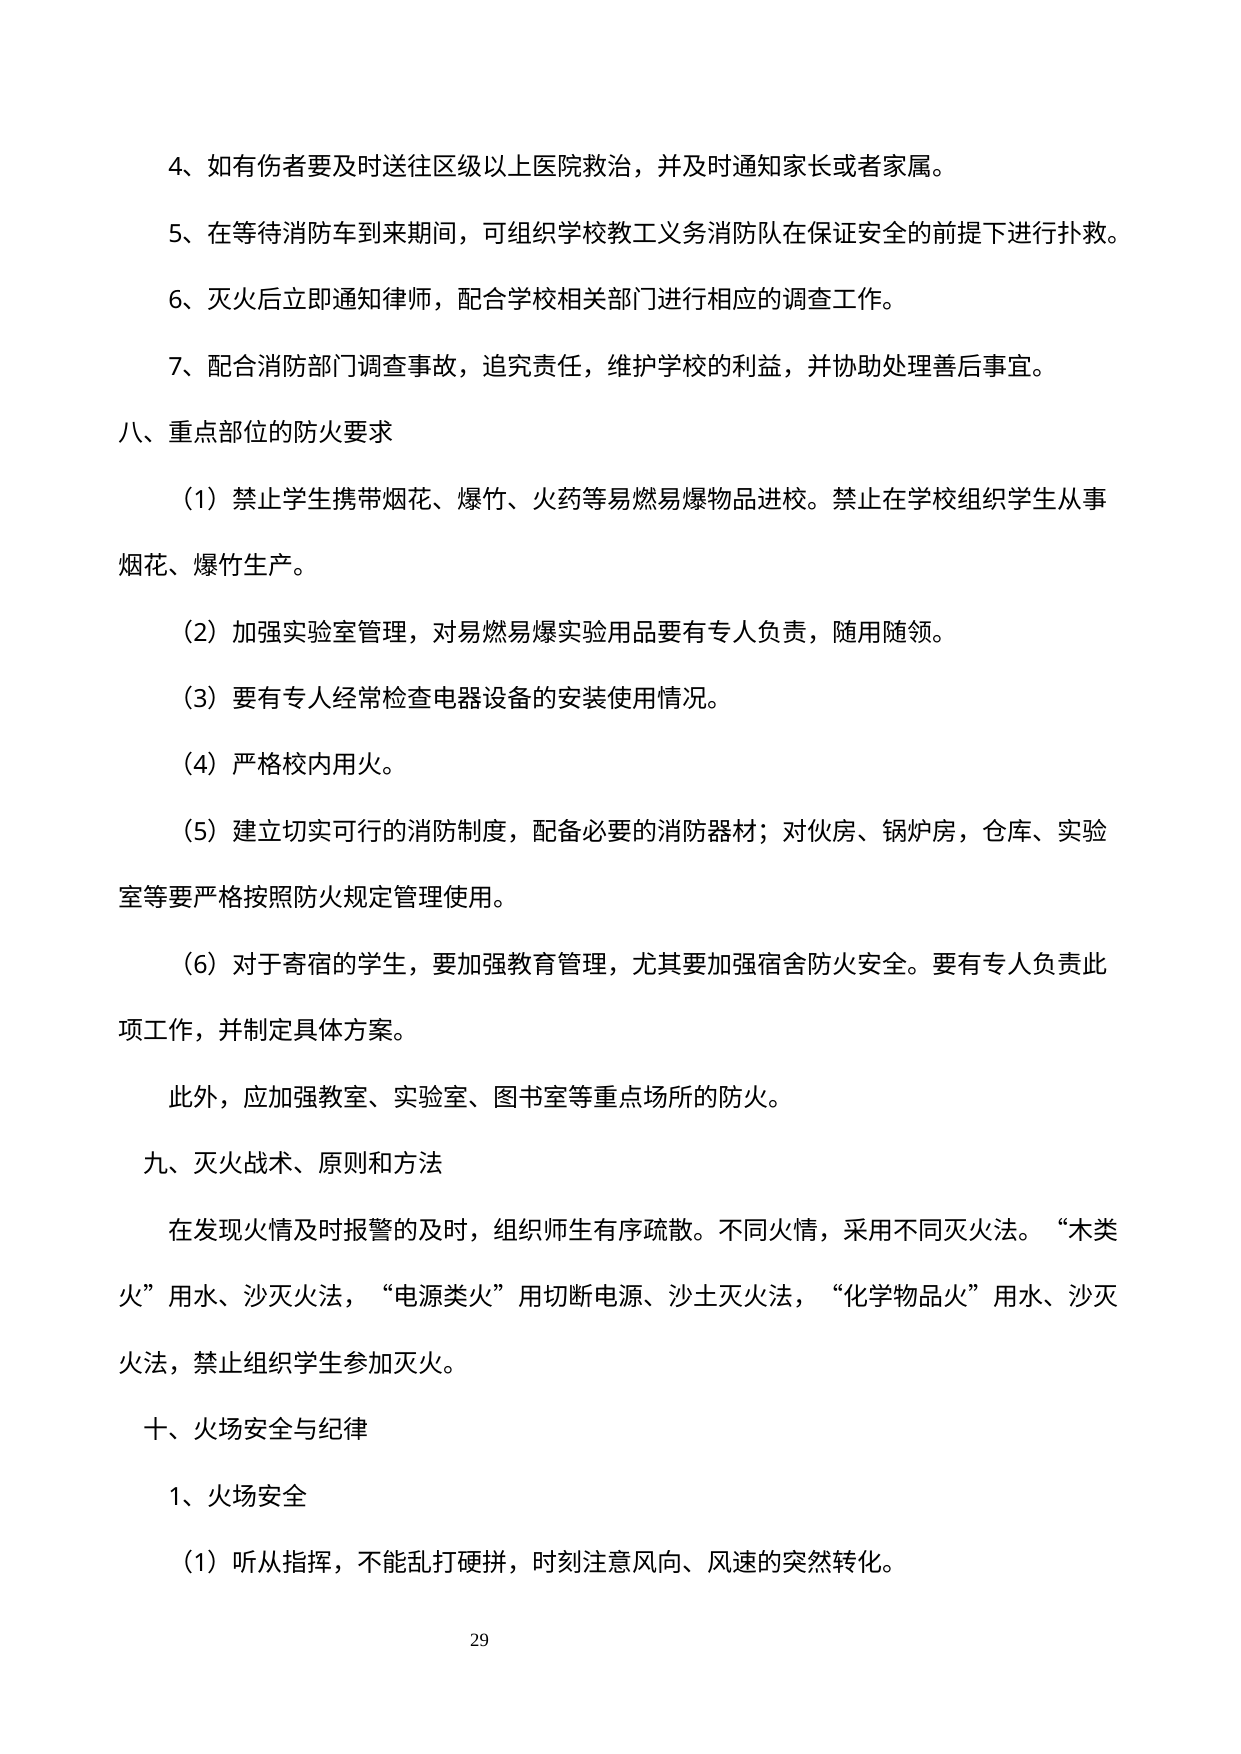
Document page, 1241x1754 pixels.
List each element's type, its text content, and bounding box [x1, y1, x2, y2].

text （3）要有专人经常检查电器设备的安装使用情况。 [118, 663, 1122, 730]
text （1）禁止学生携带烟花、爆竹、火药等易燃易爆物品进校。禁止在学校组织学生从事烟花、爆竹生产。 [118, 464, 1122, 597]
text 7、配合消防部门调查事故，追究责任，维护学校的利益，并协助处理善后事宜。 [118, 331, 1122, 398]
text 此外，应加强教室、实验室、图书室等重点场所的防火。 [118, 1062, 1122, 1129]
text （1）听从指挥，不能乱打硬拼，时刻注意风向、风速的突然转化。 [118, 1527, 1122, 1594]
text （2）加强实验室管理，对易燃易爆实验用品要有专人负责，随用随领。 [118, 597, 1122, 663]
text 九、灭火战术、原则和方法 [118, 1129, 1122, 1195]
text 6、灭火后立即通知律师，配合学校相关部门进行相应的调查工作。 [118, 265, 1122, 331]
text 1、火场安全 [118, 1461, 1122, 1527]
text （6）对于寄宿的学生，要加强教育管理，尤其要加强宿舍防火安全。要有专人负责此项工作，并制定具体方案。 [118, 929, 1122, 1062]
text 5、在等待消防车到来期间，可组织学校教工义务消防队在保证安全的前提下进行扑救。 [118, 198, 1122, 265]
text （5）建立切实可行的消防制度，配备必要的消防器材；对伙房、锅炉房，仓库、实验室等要严格按照防火规定管理使用。 [118, 796, 1122, 929]
text 十、火场安全与纪律 [118, 1394, 1122, 1461]
text 在发现火情及时报警的及时，组织师生有序疏散。不同火情，采用不同灭火法。“木类火”用水、沙灭火法，“电源类火”用切断电源、沙土灭火法，“化学物品火”用水、沙灭火法，禁止组织学生参加灭火。 [118, 1195, 1122, 1394]
text 4、如有伤者要及时送往区级以上医院救治，并及时通知家长或者家属。 [118, 132, 1122, 198]
text （4）严格校内用火。 [118, 730, 1122, 796]
text 八、重点部位的防火要求 [118, 398, 1122, 464]
